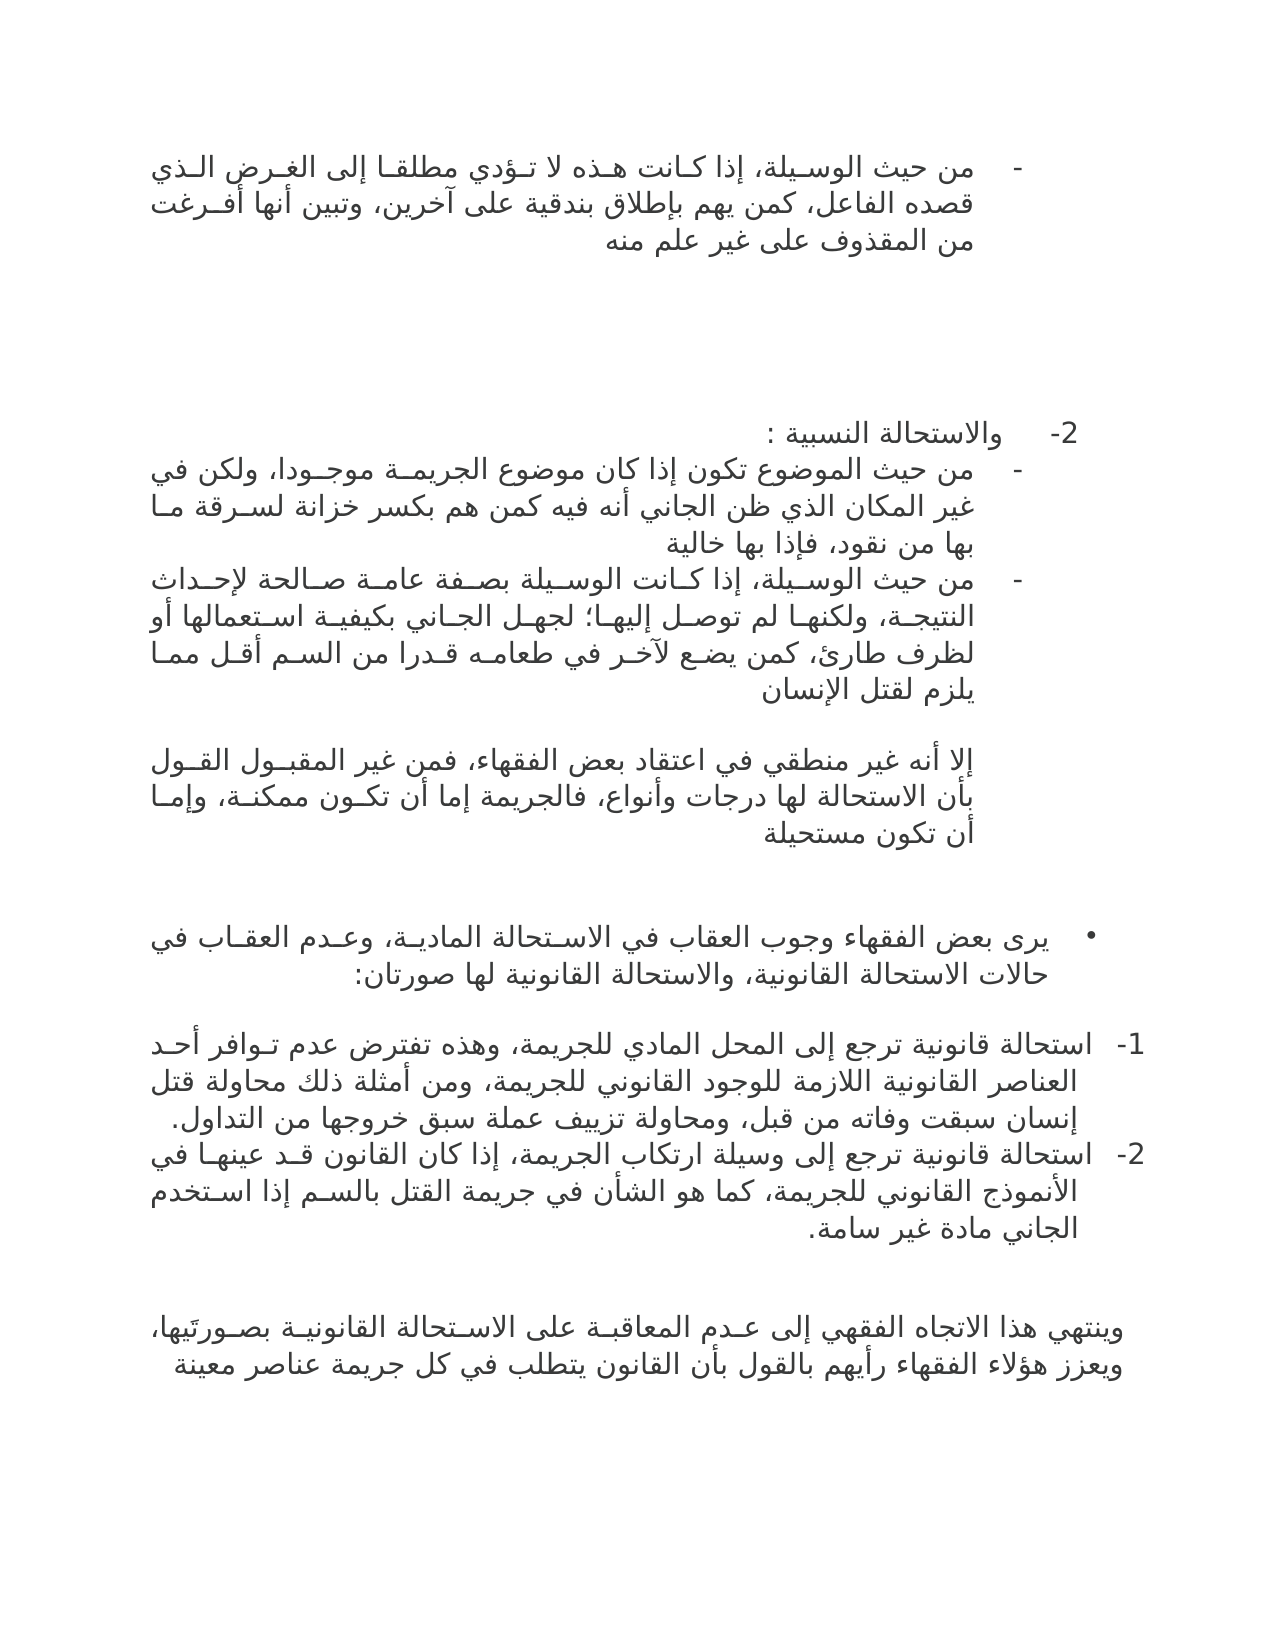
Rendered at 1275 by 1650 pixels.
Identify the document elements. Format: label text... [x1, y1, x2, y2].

list والاستحالة النسبية : [150, 416, 1050, 450]
list استحالة قانونية ترجع إلى وسيلة ارتكاب الجريمة، إذا كان القانون قد عينها في الأنموذج القانوني للجريمة، كما هو الشأن في جريمة القتل بالسم إذا استخدم الجاني مادة غير سامة. [150, 1138, 1117, 1245]
list استحالة قانونية ترجع إلى المحل المادي للجريمة، وهذه تفترض عدم توافر أحد العناصر القانونية اللازمة للوجود القانوني للجريمة، ومن أمثلة ذلك محاولة قتل إنسان سبقت وفاته من قبل، ومحاولة تزييف عملة سبق خروجها من التداول. [150, 1028, 1117, 1135]
list من حيث الموضوع تكون إذا كان موضوع الجريمة موجودا، ولكن في غير المكان الذي ظن الجاني أنه فيه كمن هم بكسر خزانة لسرقة ما بها من نقود، فإذا بها خالية [150, 453, 1012, 560]
text وينتهي هذا الاتجاه الفقهي إلى عدم المعاقبة على الاستحالة القانونية بصورتَيها، ويعزز هؤلاء الفقهاء رأيهم بالقول بأن القانون يتطلب في كل جريمة عناصر معينة [150, 1311, 1125, 1381]
list يرى بعض الفقهاء وجوب العقاب في الاستحالة المادية، وعدم العقاب في حالات الاستحالة القانونية، والاستحالة القانونية لها صورتان: [150, 921, 1087, 991]
list من حيث الوسيلة، إذا كانت هذه لا تؤدي مطلقا إلى الغرض الذي قصده الفاعل، كمن يهم بإطلاق بندقية على آخرين، وتبين أنها أفرغت من المقذوف على غير علم منه [150, 150, 1012, 257]
list إلا أنه غير منطقي في اعتقاد بعض الفقهاء، فمن غير المقبول القول بأن الاستحالة لها درجات وأنواع، فالجريمة إما أن تكون ممكنة، وإما أن تكون مستحيلة [150, 743, 975, 850]
list من حيث الوسيلة، إذا كانت الوسيلة بصفة عامة صالحة لإحداث النتيجة، ولكنها لم توصل إليها؛ لجهل الجاني بكيفية استعمالها أو لظرف طارئ، كمن يضع لآخر في طعامه قدرا من السم أقل مما يلزم لقتل الإنسان [150, 563, 1012, 707]
